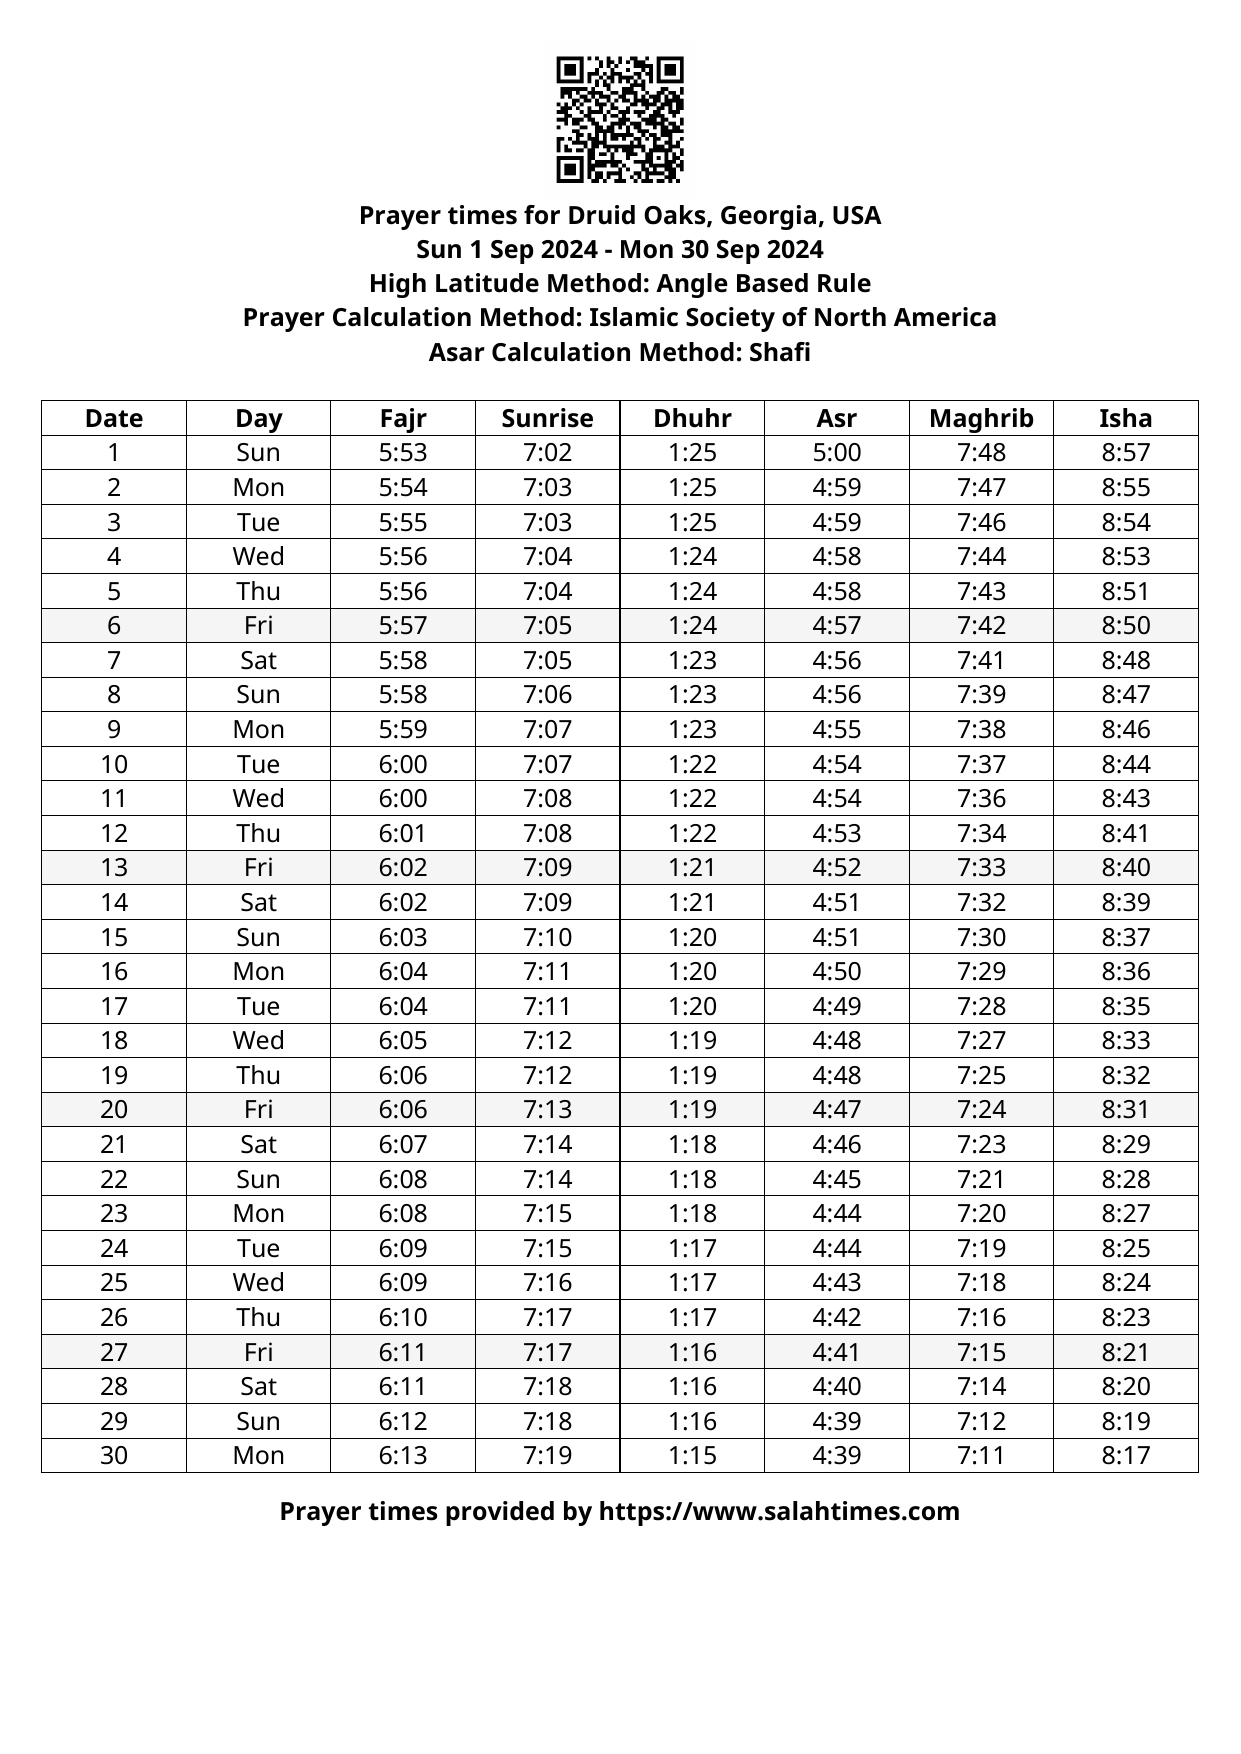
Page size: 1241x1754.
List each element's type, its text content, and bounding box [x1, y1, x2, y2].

table_cell 4:44 [765, 1231, 909, 1264]
table_cell Fri [187, 1093, 330, 1126]
table_cell 30 [42, 1439, 186, 1472]
table_cell 7:11 [476, 989, 619, 1022]
table_cell 8:48 [1054, 643, 1198, 677]
table_cell 4:48 [765, 1024, 909, 1057]
table_cell Tue [187, 505, 330, 538]
table_cell 6:00 [331, 747, 475, 780]
text Prayer times provided by https://www.salahtimes.com [42, 1494, 1198, 1528]
table_cell 7:15 [910, 1335, 1053, 1368]
table_cell Mon [187, 712, 330, 746]
table_cell Wed [187, 1024, 330, 1057]
table_cell 6:12 [331, 1404, 475, 1437]
table_cell 6:11 [331, 1369, 475, 1403]
table_cell 1:24 [621, 539, 764, 573]
table_cell 7:25 [910, 1058, 1053, 1092]
table_cell 5:55 [331, 505, 475, 538]
table_cell Wed [187, 1266, 330, 1299]
table_cell 7:11 [476, 954, 619, 988]
table_cell 8:43 [1054, 781, 1198, 815]
table_cell 20 [42, 1093, 186, 1126]
text Asar Calculation Method: Shafi [42, 334, 1198, 368]
table_cell 4:58 [765, 574, 909, 607]
table_cell 1:16 [621, 1369, 764, 1403]
table_cell 8:53 [1054, 539, 1198, 573]
table_cell 7:02 [476, 436, 619, 469]
table_cell 7:18 [476, 1404, 619, 1437]
table_cell 8 [42, 678, 186, 711]
table_cell 25 [42, 1266, 186, 1299]
table_cell Thu [187, 1300, 330, 1334]
table_cell 6:11 [331, 1335, 475, 1368]
table_cell 11 [42, 781, 186, 815]
table_cell 8:37 [1054, 920, 1198, 953]
table_cell 1:24 [621, 609, 764, 642]
table_cell 8:24 [1054, 1266, 1198, 1299]
table_cell 6:06 [331, 1093, 475, 1126]
table_cell Mon [187, 470, 330, 504]
text Sun 1 Sep 2024 - Mon 30 Sep 2024 [42, 232, 1198, 266]
table_cell 9 [42, 712, 186, 746]
table_cell 7:48 [910, 436, 1053, 469]
table_cell 8:50 [1054, 609, 1198, 642]
table_cell 6:04 [331, 989, 475, 1022]
table_cell 4:58 [765, 539, 909, 573]
table_cell 7:14 [910, 1369, 1053, 1403]
table_cell Wed [187, 781, 330, 815]
table_cell 7:05 [476, 643, 619, 677]
table_cell 5:56 [331, 539, 475, 573]
table_cell Mon [187, 1439, 330, 1472]
table_cell Sat [187, 1127, 330, 1161]
table_cell 5:58 [331, 678, 475, 711]
table_cell 1:23 [621, 712, 764, 746]
table_cell 1:19 [621, 1024, 764, 1057]
table_cell 6:01 [331, 816, 475, 849]
table_cell 4:46 [765, 1127, 909, 1161]
text High Latitude Method: Angle Based Rule [42, 266, 1198, 300]
table_cell Sat [187, 1369, 330, 1403]
table_cell Sun [187, 678, 330, 711]
table_cell 7:14 [476, 1162, 619, 1195]
table_cell 7:30 [910, 920, 1053, 953]
table_cell 8:36 [1054, 954, 1198, 988]
table_cell 6 [42, 609, 186, 642]
table_cell 1:16 [621, 1335, 764, 1368]
table_cell 4 [42, 539, 186, 573]
table_cell 1:25 [621, 470, 764, 504]
table_cell 22 [42, 1162, 186, 1195]
table_cell 4:57 [765, 609, 909, 642]
table_cell Fri [187, 1335, 330, 1368]
table_cell 19 [42, 1058, 186, 1092]
table_cell 1:18 [621, 1162, 764, 1195]
table_cell 4:52 [765, 851, 909, 884]
table_cell 8:51 [1054, 574, 1198, 607]
table_cell Sun [187, 920, 330, 953]
table_cell Mon [187, 954, 330, 988]
table_cell Wed [187, 539, 330, 573]
table_cell 7:07 [476, 712, 619, 746]
table_cell 4:41 [765, 1335, 909, 1368]
table_cell 7:18 [476, 1369, 619, 1403]
table_cell 5:58 [331, 643, 475, 677]
table_cell 5:00 [765, 436, 909, 469]
table_cell 7:15 [476, 1196, 619, 1230]
table_cell 1:23 [621, 643, 764, 677]
table_cell 8:29 [1054, 1127, 1198, 1161]
table_cell 5:59 [331, 712, 475, 746]
table_header Dhuhr [621, 401, 764, 434]
table_cell Mon [187, 1196, 330, 1230]
table_cell 10 [42, 747, 186, 780]
table_cell 7:37 [910, 747, 1053, 780]
table_cell 6:10 [331, 1300, 475, 1334]
table_cell 7:42 [910, 609, 1053, 642]
table_cell 7:24 [910, 1093, 1053, 1126]
table_cell 6:09 [331, 1266, 475, 1299]
table_cell Sat [187, 885, 330, 919]
table_cell 8:54 [1054, 505, 1198, 538]
table_header Asr [765, 401, 909, 434]
table_cell 7:44 [910, 539, 1053, 573]
table_cell 7:04 [476, 539, 619, 573]
table_cell 1:22 [621, 747, 764, 780]
table_cell 6:08 [331, 1196, 475, 1230]
table_cell 1:24 [621, 574, 764, 607]
table_cell 12 [42, 816, 186, 849]
table_cell 8:23 [1054, 1300, 1198, 1334]
table_cell 7:03 [476, 470, 619, 504]
table_cell 6:03 [331, 920, 475, 953]
table_cell 8:55 [1054, 470, 1198, 504]
table_cell 1:22 [621, 816, 764, 849]
table_cell 6:02 [331, 851, 475, 884]
table_cell 7:27 [910, 1024, 1053, 1057]
table_cell 4:56 [765, 678, 909, 711]
table_header Sunrise [476, 401, 619, 434]
table_cell 14 [42, 885, 186, 919]
table_cell 1:21 [621, 885, 764, 919]
table_cell 8:40 [1054, 851, 1198, 884]
table_cell 1 [42, 436, 186, 469]
table_cell 8:35 [1054, 989, 1198, 1022]
table_cell 7:15 [476, 1231, 619, 1264]
table_cell 8:21 [1054, 1335, 1198, 1368]
table_cell 24 [42, 1231, 186, 1264]
table_cell 4:54 [765, 747, 909, 780]
table_cell 18 [42, 1024, 186, 1057]
table_cell 7:21 [910, 1162, 1053, 1195]
table_cell 8:46 [1054, 712, 1198, 746]
table_header Maghrib [910, 401, 1053, 434]
table_cell 4:42 [765, 1300, 909, 1334]
table_cell 7:17 [476, 1335, 619, 1368]
table_cell 8:17 [1054, 1439, 1198, 1472]
table_cell 6:02 [331, 885, 475, 919]
table_cell 1:20 [621, 989, 764, 1022]
table_cell 4:54 [765, 781, 909, 815]
table_cell 1:18 [621, 1127, 764, 1161]
table_cell 7:13 [476, 1093, 619, 1126]
table_cell 7:05 [476, 609, 619, 642]
table_cell 8:44 [1054, 747, 1198, 780]
table_cell 8:47 [1054, 678, 1198, 711]
table_cell 8:28 [1054, 1162, 1198, 1195]
table_cell 6:00 [331, 781, 475, 815]
table_cell Thu [187, 1058, 330, 1092]
table_cell 7:34 [910, 816, 1053, 849]
table_cell 7:32 [910, 885, 1053, 919]
table_cell 4:40 [765, 1369, 909, 1403]
table_cell 16 [42, 954, 186, 988]
text Prayer times for Druid Oaks, Georgia, USA [42, 198, 1198, 232]
table_cell 1:16 [621, 1404, 764, 1437]
table_cell 2 [42, 470, 186, 504]
table_cell 1:17 [621, 1266, 764, 1299]
table_cell 6:13 [331, 1439, 475, 1472]
table_cell 7:28 [910, 989, 1053, 1022]
table_cell 7:08 [476, 816, 619, 849]
table_cell 4:51 [765, 885, 909, 919]
table_header Day [187, 401, 330, 434]
text Prayer Calculation Method: Islamic Society of North America [42, 300, 1198, 334]
table_cell 7:38 [910, 712, 1053, 746]
table_cell 1:19 [621, 1093, 764, 1126]
table_cell 7:46 [910, 505, 1053, 538]
picture [542, 41, 699, 198]
table_cell 6:04 [331, 954, 475, 988]
table_cell 6:07 [331, 1127, 475, 1161]
table_cell 8:27 [1054, 1196, 1198, 1230]
table_cell 23 [42, 1196, 186, 1230]
table_cell 4:49 [765, 989, 909, 1022]
table_cell Tue [187, 989, 330, 1022]
table_cell Tue [187, 747, 330, 780]
table_cell 8:20 [1054, 1369, 1198, 1403]
table_cell 17 [42, 989, 186, 1022]
table_cell 7:12 [476, 1058, 619, 1092]
table_cell 4:45 [765, 1162, 909, 1195]
table_cell 4:53 [765, 816, 909, 849]
table_cell 7:23 [910, 1127, 1053, 1161]
table_cell Tue [187, 1231, 330, 1264]
table_cell 4:48 [765, 1058, 909, 1092]
table_cell 7:16 [910, 1300, 1053, 1334]
table_cell 7:19 [910, 1231, 1053, 1264]
table_cell Thu [187, 816, 330, 849]
table_cell 4:39 [765, 1439, 909, 1472]
table_cell 5:56 [331, 574, 475, 607]
table_cell 7:07 [476, 747, 619, 780]
table_cell 7:19 [476, 1439, 619, 1472]
table_cell 7:29 [910, 954, 1053, 988]
table_cell 7:12 [476, 1024, 619, 1057]
table_cell 8:19 [1054, 1404, 1198, 1437]
table_cell 26 [42, 1300, 186, 1334]
table_cell 7:43 [910, 574, 1053, 607]
table_header Date [42, 401, 186, 434]
table_cell 4:59 [765, 505, 909, 538]
table_cell 7:14 [476, 1127, 619, 1161]
table_cell 1:18 [621, 1196, 764, 1230]
table_cell 5 [42, 574, 186, 607]
table_cell 8:33 [1054, 1024, 1198, 1057]
table_cell 1:25 [621, 505, 764, 538]
table_cell 6:09 [331, 1231, 475, 1264]
table_cell 7:08 [476, 781, 619, 815]
table_cell 28 [42, 1369, 186, 1403]
table_cell 7:09 [476, 885, 619, 919]
table_cell 29 [42, 1404, 186, 1437]
table_cell 6:08 [331, 1162, 475, 1195]
table_cell 1:17 [621, 1300, 764, 1334]
table_cell 8:57 [1054, 436, 1198, 469]
table_cell 7:03 [476, 505, 619, 538]
table_cell 1:19 [621, 1058, 764, 1092]
table_cell Sat [187, 643, 330, 677]
table_cell 5:57 [331, 609, 475, 642]
table_cell 5:54 [331, 470, 475, 504]
table_cell 4:59 [765, 470, 909, 504]
table_cell 21 [42, 1127, 186, 1161]
table_cell Sun [187, 1404, 330, 1437]
table_cell 7:39 [910, 678, 1053, 711]
table_cell 1:25 [621, 436, 764, 469]
table_cell 4:51 [765, 920, 909, 953]
table_cell 1:17 [621, 1231, 764, 1264]
table_cell Thu [187, 574, 330, 607]
table_cell 7:17 [476, 1300, 619, 1334]
table_cell 7:36 [910, 781, 1053, 815]
table_cell 8:41 [1054, 816, 1198, 849]
table_cell 5:53 [331, 436, 475, 469]
table_cell 7 [42, 643, 186, 677]
table_cell 13 [42, 851, 186, 884]
table_cell 4:50 [765, 954, 909, 988]
table_cell 8:25 [1054, 1231, 1198, 1264]
table_cell 27 [42, 1335, 186, 1368]
table_cell 7:41 [910, 643, 1053, 677]
table_cell Fri [187, 851, 330, 884]
table_cell 4:55 [765, 712, 909, 746]
table_cell 7:06 [476, 678, 619, 711]
table_cell 7:16 [476, 1266, 619, 1299]
table_cell 7:33 [910, 851, 1053, 884]
table_cell 7:10 [476, 920, 619, 953]
table_cell 6:05 [331, 1024, 475, 1057]
table_cell 1:22 [621, 781, 764, 815]
table_header Isha [1054, 401, 1198, 434]
table_cell 4:44 [765, 1196, 909, 1230]
table_cell 7:20 [910, 1196, 1053, 1230]
table_cell 7:09 [476, 851, 619, 884]
table_cell 7:47 [910, 470, 1053, 504]
table_cell 7:18 [910, 1266, 1053, 1299]
table_cell 8:31 [1054, 1093, 1198, 1126]
table_cell Sun [187, 1162, 330, 1195]
table_cell 8:32 [1054, 1058, 1198, 1092]
table_cell 4:39 [765, 1404, 909, 1437]
table_header Fajr [331, 401, 475, 434]
table_cell 7:12 [910, 1404, 1053, 1437]
table_cell Fri [187, 609, 330, 642]
table_cell 3 [42, 505, 186, 538]
table_cell 1:20 [621, 920, 764, 953]
table_cell 1:23 [621, 678, 764, 711]
table_cell 1:15 [621, 1439, 764, 1472]
table_cell 15 [42, 920, 186, 953]
table_cell 1:21 [621, 851, 764, 884]
table_cell 4:43 [765, 1266, 909, 1299]
table_cell 1:20 [621, 954, 764, 988]
table_cell 4:47 [765, 1093, 909, 1126]
table_cell 8:39 [1054, 885, 1198, 919]
table_cell 4:56 [765, 643, 909, 677]
table_cell 7:04 [476, 574, 619, 607]
table_cell 6:06 [331, 1058, 475, 1092]
table_cell Sun [187, 436, 330, 469]
table_cell 7:11 [910, 1439, 1053, 1472]
